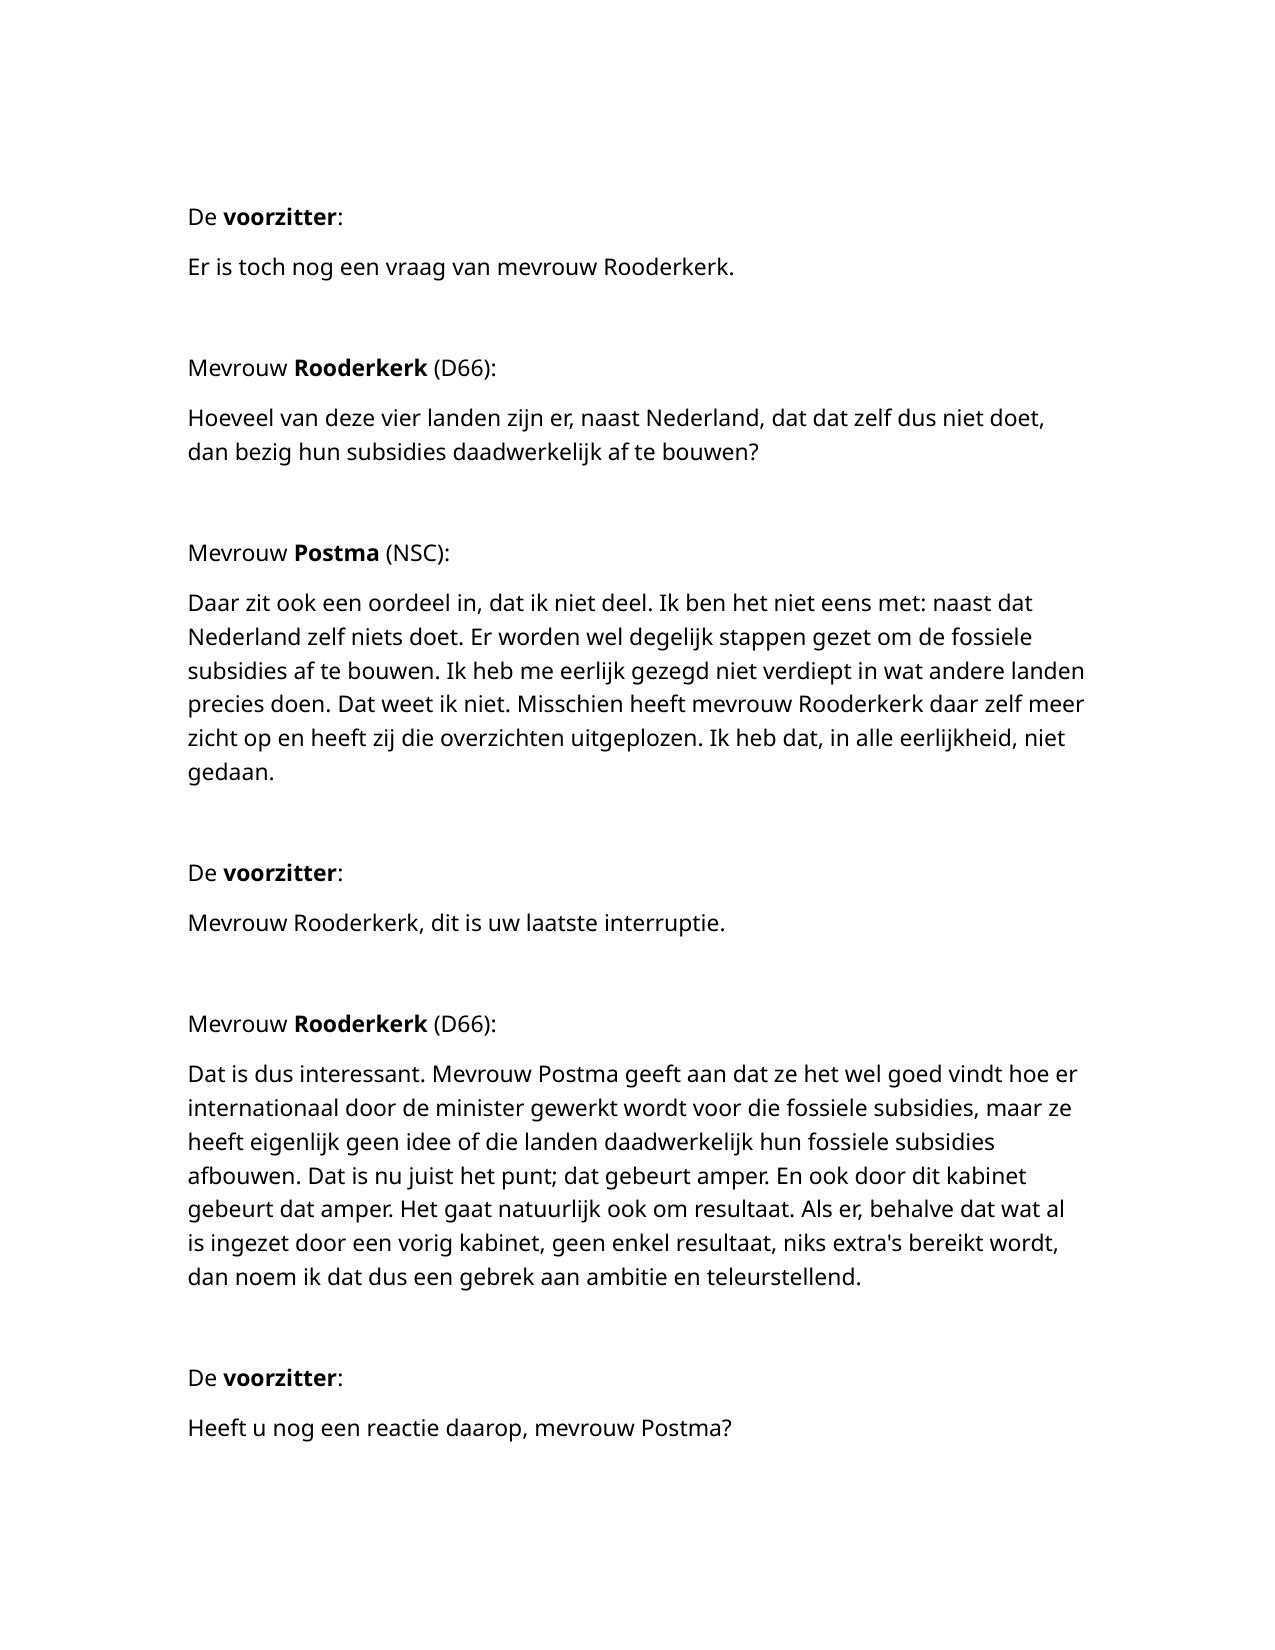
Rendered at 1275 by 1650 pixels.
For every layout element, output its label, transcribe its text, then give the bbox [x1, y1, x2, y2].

text Hoeveel van deze vier landen zijn er, naast Nederland, dat dat zelf dus niet doet, dan bezig hun subsidies daadwerkelijk af te bouwen? [187, 402, 1087, 467]
text Mevrouw Rooderkerk (D66): [187, 1008, 1087, 1039]
text Heeft u nog een reactie daarop, mevrouw Postma? [187, 1412, 1087, 1443]
text Dat is dus interessant. Mevrouw Postma geeft aan dat ze het wel goed vindt hoe er internationaal door de minister gewerkt wordt voor die fossiele subsidies, maar ze heeft eigenlijk geen idee of die landen daadwerkelijk hun fossiele subsidies afbouwen. Dat is nu juist het punt; dat gebeurt amper. En ook door dit kabinet gebeurt dat amper. Het gaat natuurlijk ook om resultaat. Als er, behalve dat wat al is ingezet door een vorig kabinet, geen enkel resultaat, niks extra's bereikt wordt, dan noem ik dat dus een gebrek aan ambitie en teleurstellend. [187, 1058, 1087, 1292]
text Mevrouw Postma (NSC): [187, 537, 1087, 568]
text Mevrouw Rooderkerk, dit is uw laatste interruptie. [187, 907, 1087, 938]
text Daar zit ook een oordeel in, dat ik niet deel. Ik ben het niet eens met: naast dat Nederland zelf niets doet. Er worden wel degelijk stappen gezet om de fossiele subsidies af te bouwen. Ik heb me eerlijk gezegd niet verdiept in wat andere landen precies doen. Dat weet ik niet. Misschien heeft mevrouw Rooderkerk daar zelf meer zicht op en heeft zij die overzichten uitgeplozen. Ik heb dat, in alle eerlijkheid, niet gedaan. [187, 587, 1087, 787]
text De voorzitter: [187, 857, 1087, 888]
text De voorzitter: [187, 200, 1087, 232]
text De voorzitter: [187, 1362, 1087, 1393]
text Er is toch nog een vraag van mevrouw Rooderkerk. [187, 251, 1087, 282]
text Mevrouw Rooderkerk (D66): [187, 352, 1087, 383]
